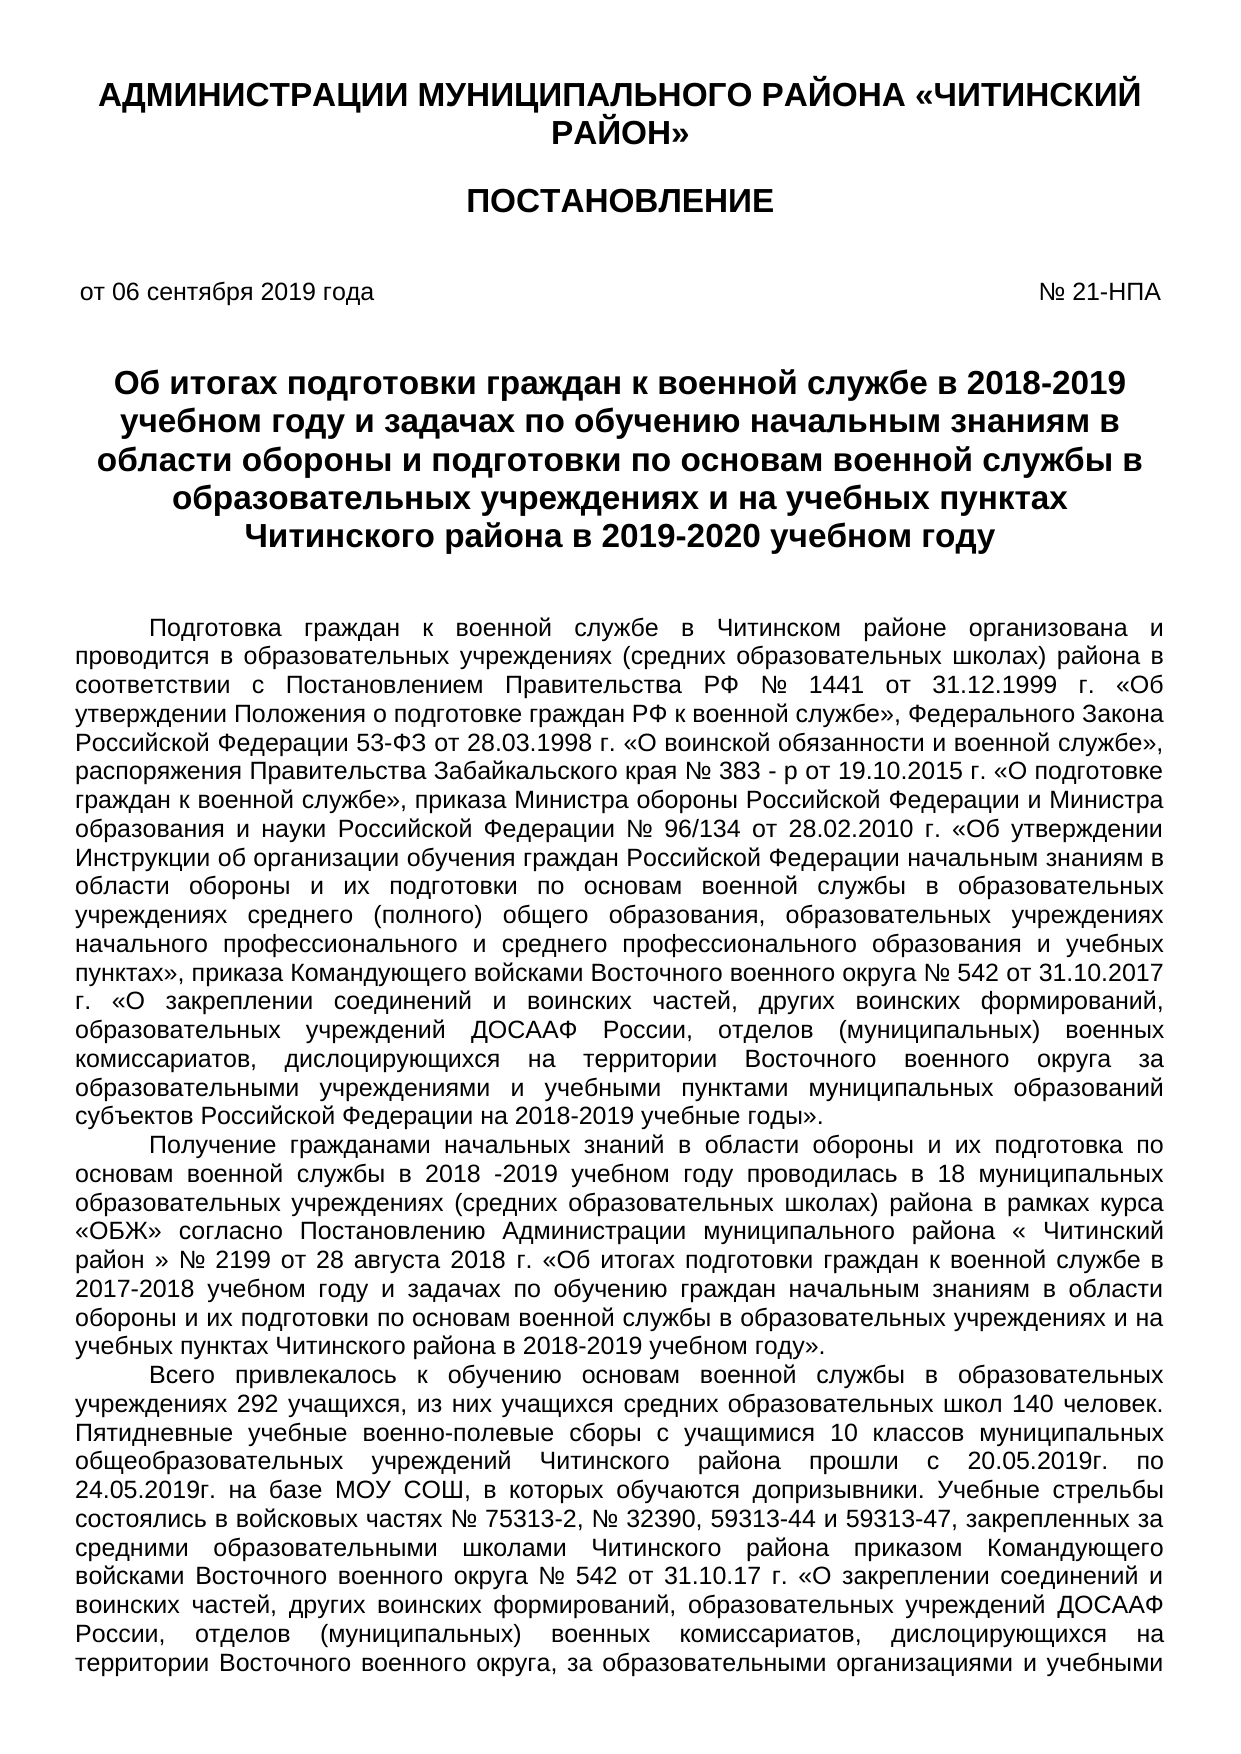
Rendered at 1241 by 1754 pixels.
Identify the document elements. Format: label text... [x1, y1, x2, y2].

text АДМИНИСТРАЦИИ МУНИЦИПАЛЬНОГО РАЙОНА «ЧИТИНСКИЙ РАЙОН» [75, 75, 1165, 152]
text Подготовка граждан к военной службе в Читинском районе организована и проводится в образовательных учреждениях (средних образовательных школах) района в соответствии с Постановлением Правительства РФ № 1441 от 31.12.1999 г. «Об утверждении Положения о подготовке граждан РФ к военной службе», Федерального Закона Российской Федерации 53-ФЗ от 28.03.1998 г. «О воинской обязанности и военной службе», распоряжения Правительства Забайкальского края № 383 - р от 19.10.2015 г. «О подготовке граждан к военной службе», приказа Министра обороны Российской Федерации и Министра образования и науки Российской Федерации № 96/134 от 28.02.2010 г. «Об утверждении Инструкции об организации обучения граждан Российской Федерации начальным знаниям в области обороны и их подготовки по основам военной службы в образовательных учреждениях среднего (полного) общего образования, образовательных учреждениях начального профессионального и среднего профессионального образования и учебных пунктах», приказа Командующего войсками Восточного военного округа № 542 от 31.10.2017 г. «О закреплении соединений и воинских частей, других воинских формирований, образовательных учреждений ДОСААФ России, отделов (муниципальных) военных комиссариатов, дислоцирующихся на территории Восточного военного округа за образовательными учреждениями и учебными пунктами муниципальных образований субъектов Российской Федерации на 2018-2019 учебные годы». [75, 612, 1165, 1130]
text от 06 сентября 2019 года № 21-НПА [75, 277, 1165, 305]
text Получение гражданами начальных знаний в области обороны и их подготовка по основам военной службы в 2018 -2019 учебном году проводилась в 18 муниципальных образовательных учреждениях (средних образовательных школах) района в рамках курса «ОБЖ» согласно Постановлению Администрации муниципального района « Читинский район » № 2199 от 28 августа 2018 г. «Об итогах подготовки граждан к военной службе в 2017-2018 учебном году и задачах по обучению граждан начальным знаниям в области обороны и их подготовки по основам военной службы в образовательных учреждениях и на учебных пунктах Читинского района в 2018-2019 учебном году». [75, 1130, 1165, 1360]
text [75, 1360, 1165, 1676]
subtitle ПОСТАНОВЛЕНИЕ [75, 181, 1165, 219]
text Об итогах подготовки граждан к военной службе в 2018-2019 учебном году и задачах по обучению начальным знаниям в области обороны и подготовки по основам военной службы в образовательных учреждениях и на учебных пунктах Читинского района в 2019-2020 учебном году [75, 363, 1165, 555]
